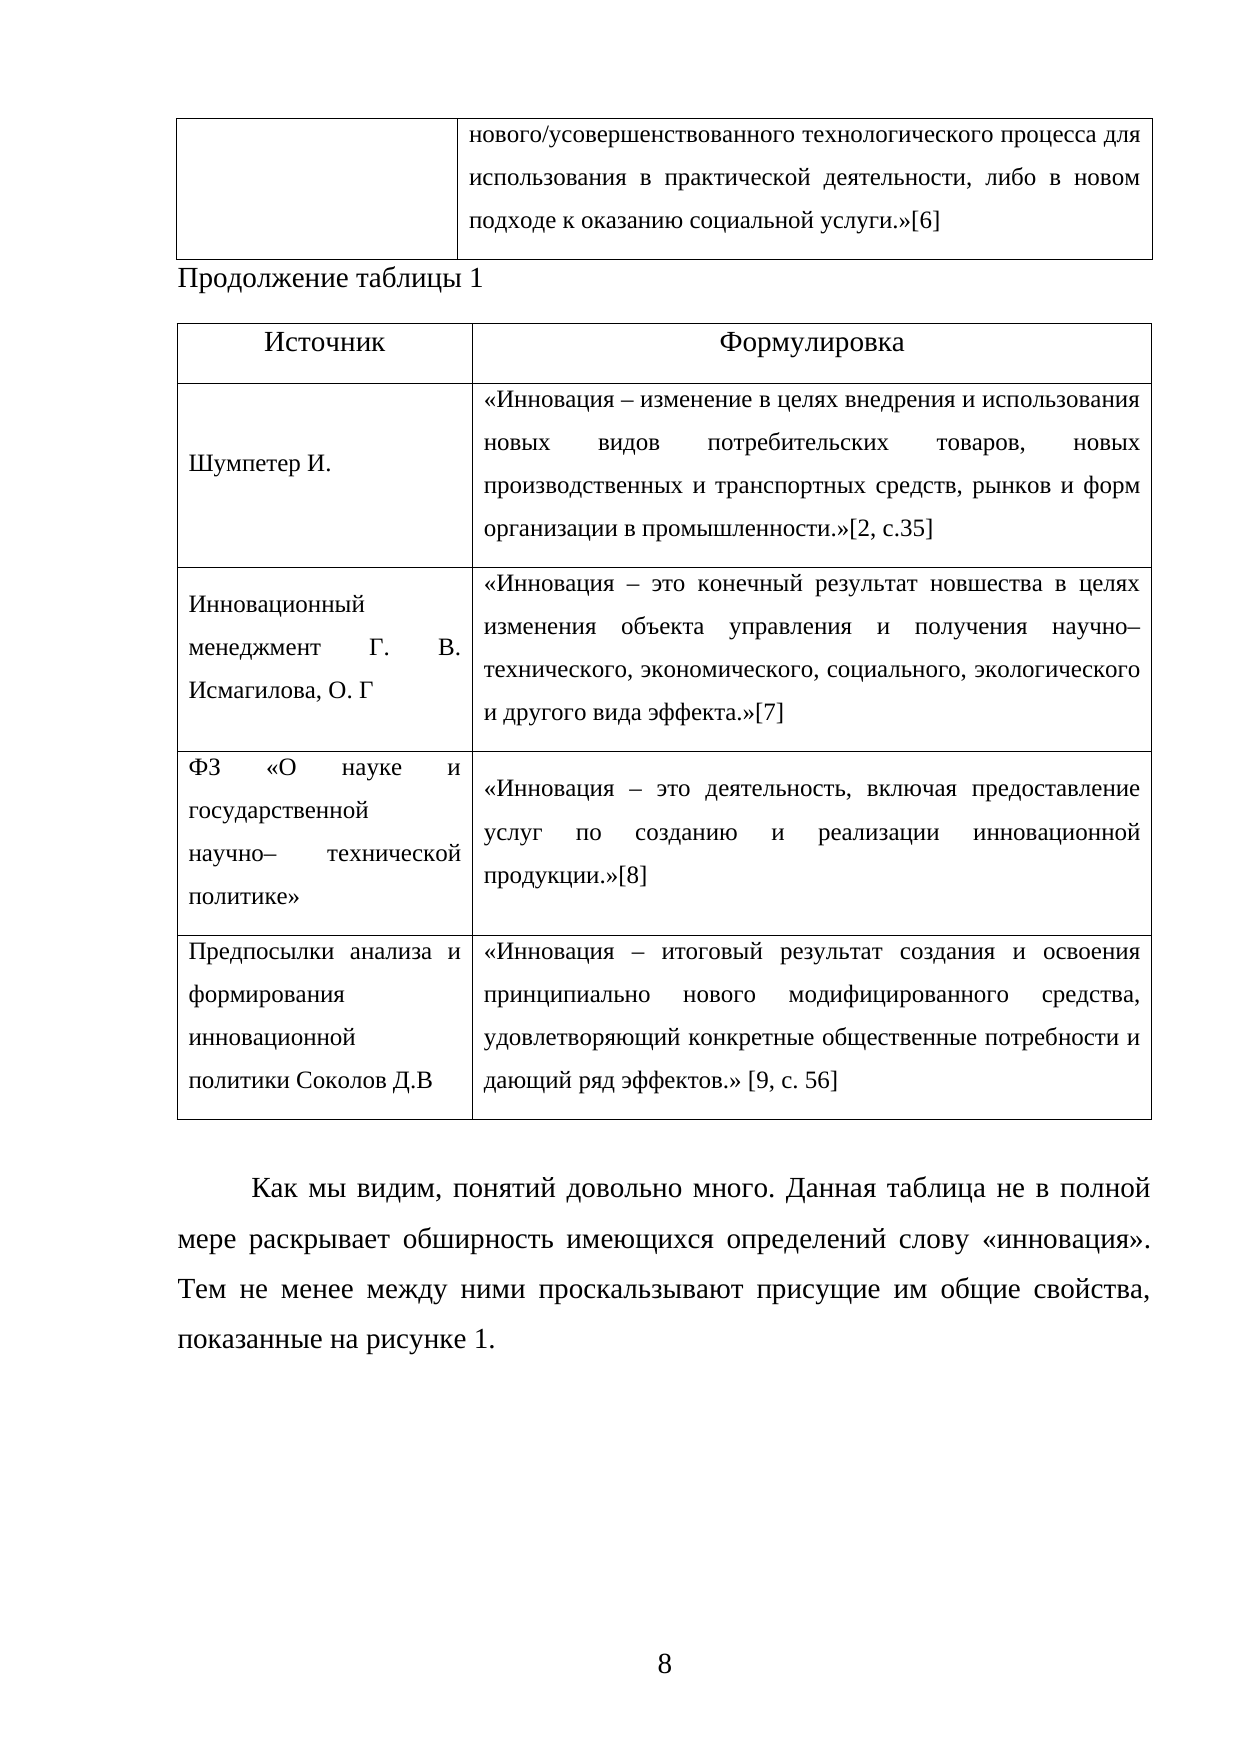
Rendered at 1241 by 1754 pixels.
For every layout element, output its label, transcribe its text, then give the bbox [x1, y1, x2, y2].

table_cell Предпосылки анализа и формирования инновационной политики Соколов Д.В [178, 936, 472, 1119]
table_header Источник [178, 324, 472, 383]
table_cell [177, 119, 457, 259]
text Продолжение таблицы 1 [177, 260, 1152, 294]
table_cell «Инновация – это деятельность, включая предоставление услуг по созданию и реализации инновационной продукции.»[8] [473, 752, 1151, 935]
table_cell ФЗ «О науке и государственной научно– технической политике» [178, 752, 472, 935]
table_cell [458, 119, 1152, 259]
table_cell «Инновация – итоговый результат создания и освоения принципиально нового модифицированного средства, удовлетворяющий конкретные общественные потребности и дающий ряд эффектов.» [9, с. 56] [473, 936, 1151, 1119]
table_cell «Инновация – изменение в целях внедрения и использования новых видов потребительских товаров, новых производственных и транспортных средств, рынков и форм организации в промышленности.»[2, с.35] [473, 384, 1151, 567]
table_cell «Инновация – это конечный результат новшества в целях изменения объекта управления и получения научно– технического, экономического, социального, экологического и другого вида эффекта.»[7] [473, 568, 1151, 751]
table_header Формулировка [473, 324, 1151, 383]
table_cell Инновационный менеджмент Г. В. Исмагилова, О. Г [178, 568, 472, 751]
table_cell Шумпетер И. [178, 384, 472, 567]
text Как мы видим, понятий довольно много. Данная таблица не в полной мере раскрывает обширность имеющихся определений слову «инновация». Тем не менее между ними проскальзывают присущие им общие свойства, показанные на рисунке 1. [177, 1171, 1152, 1355]
